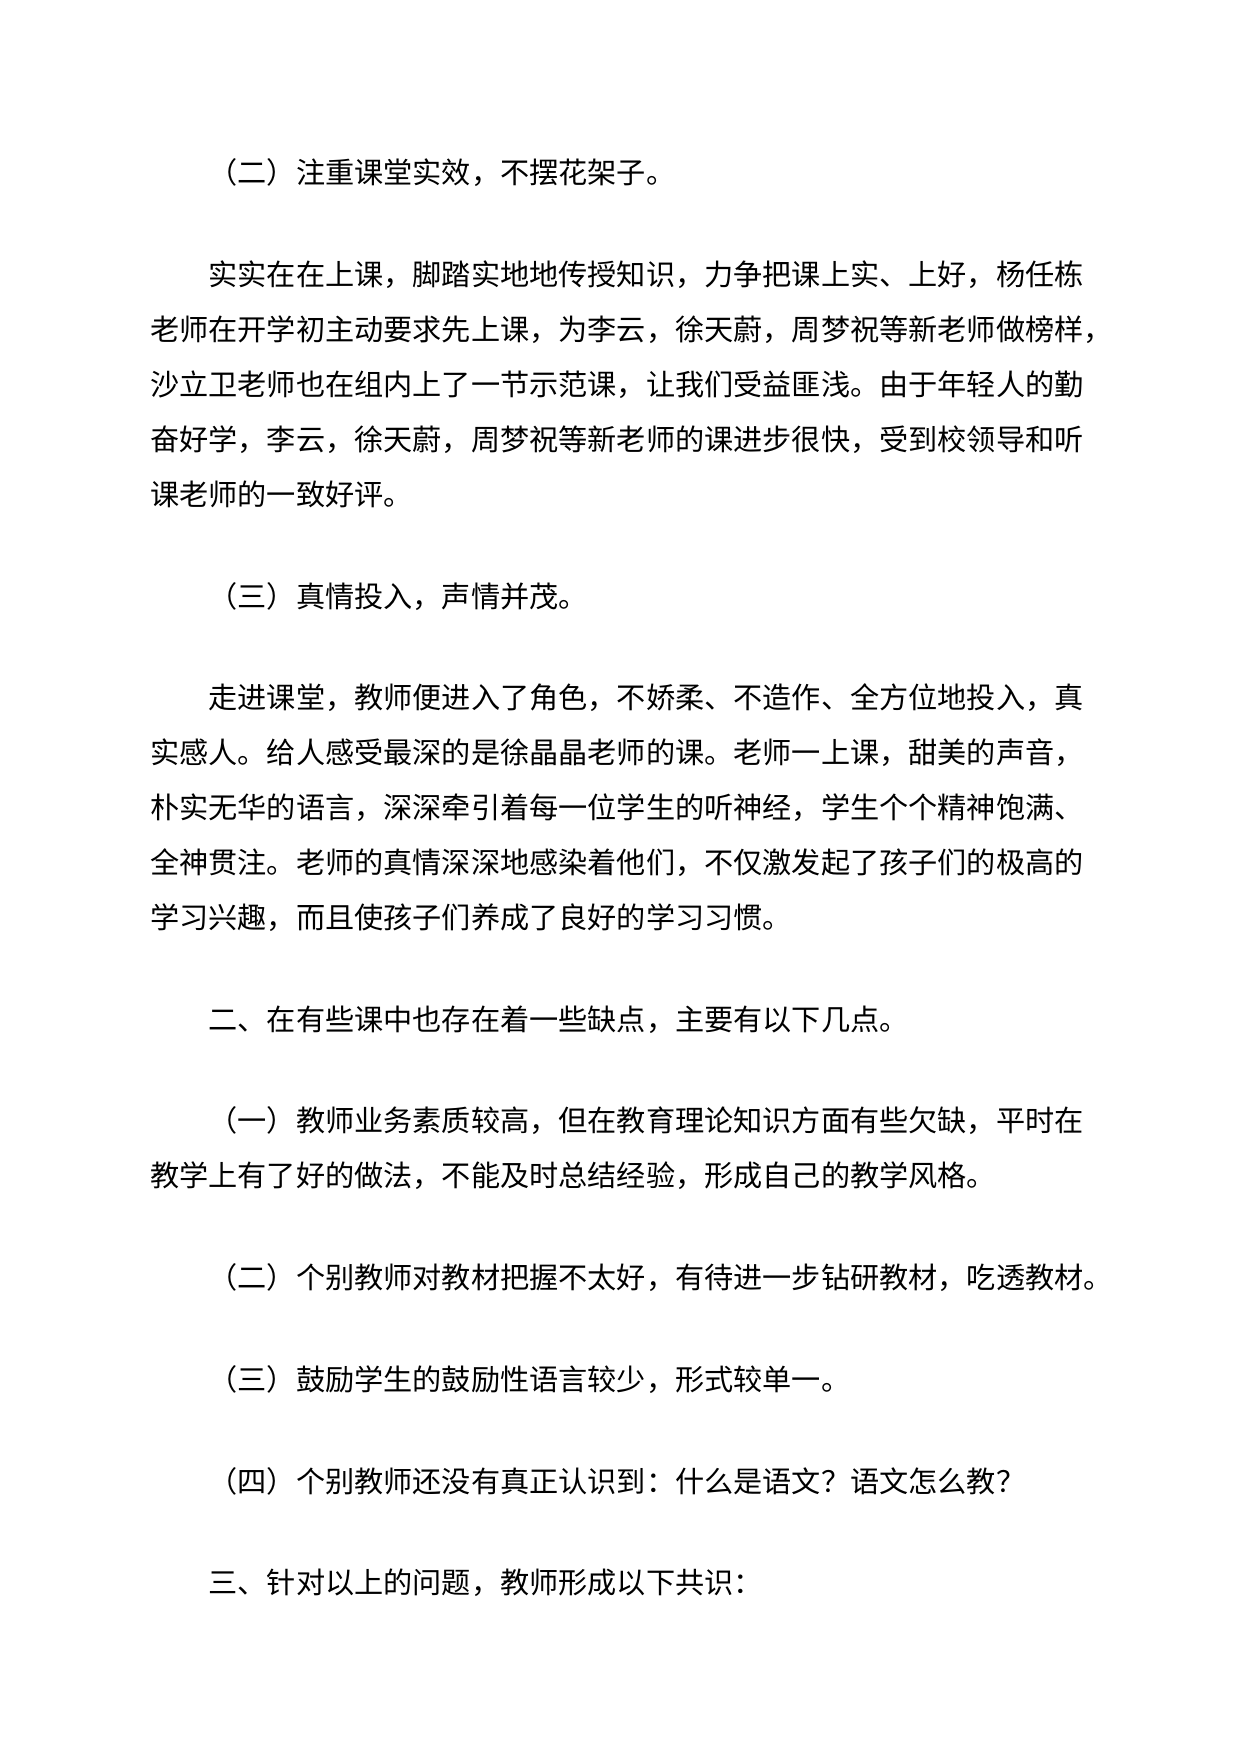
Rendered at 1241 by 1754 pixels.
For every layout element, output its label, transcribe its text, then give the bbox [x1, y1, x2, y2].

text （四）个别教师还没有真正认识到：什么是语文？语文怎么教？ [150, 1458, 1090, 1501]
text 二、在有些课中也存在着一些缺点，主要有以下几点。 [150, 996, 1090, 1038]
text （三）真情投入，声情并茂。 [150, 573, 1090, 615]
text （三）鼓励学生的鼓励性语言较少，形式较单一。 [150, 1356, 1090, 1399]
text 走进课堂，教师便进入了角色，不娇柔、不造作、全方位地投入，真实感人。给人感受最深的是徐晶晶老师的课。老师一上课，甜美的声音，朴实无华的语言，深深牵引着每一位学生的听神经，学生个个精神饱满、全神贯注。老师的真情深深地感染着他们，不仅激发起了孩子们的极高的学习兴趣，而且使孩子们养成了良好的学习习惯。 [150, 675, 1090, 937]
text （二）注重课堂实效，不摆花架子。 [150, 150, 1090, 192]
text （二）个别教师对教材把握不太好，有待进一步钻研教材，吃透教材。 [150, 1255, 1090, 1297]
text （一）教师业务素质较高，但在教育理论知识方面有些欠缺，平时在教学上有了好的做法，不能及时总结经验，形成自己的教学风格。 [150, 1098, 1090, 1195]
text 实实在在上课，脚踏实地地传授知识，力争把课上实、上好，杨任栋老师在开学初主动要求先上课，为李云，徐天蔚，周梦祝等新老师做榜样，沙立卫老师也在组内上了一节示范课，让我们受益匪浅。由于年轻人的勤奋好学，李云，徐天蔚，周梦祝等新老师的课进步很快，受到校领导和听课老师的一致好评。 [150, 252, 1090, 514]
text 三、针对以上的问题，教师形成以下共识： [150, 1560, 1090, 1602]
